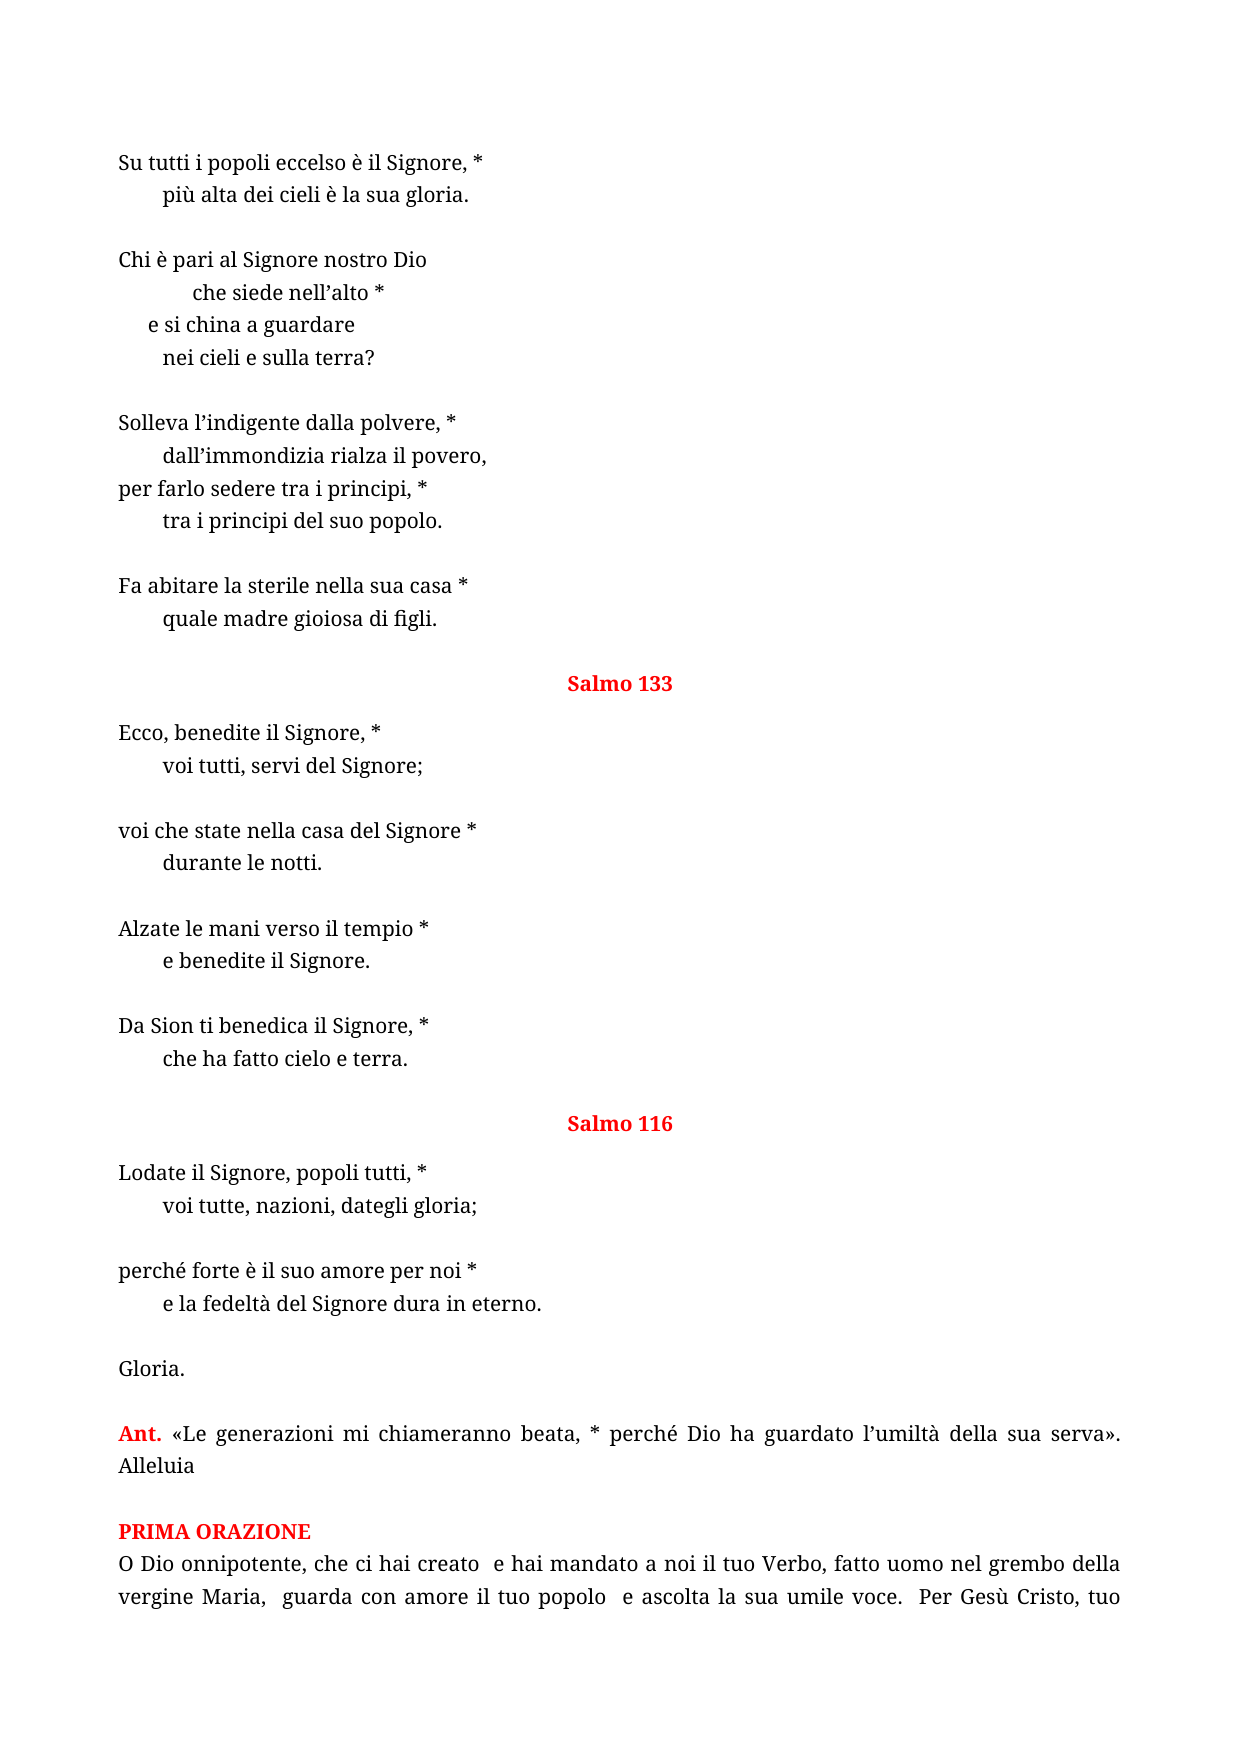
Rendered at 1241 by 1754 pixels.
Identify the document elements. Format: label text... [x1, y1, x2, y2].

text che ha fatto cielo e terra. [118, 1044, 1122, 1073]
text e si china a guardare [118, 311, 1122, 339]
text Su tutti i popoli eccelso è il Signore, * [118, 148, 1122, 176]
text durante le notti. [118, 848, 1122, 877]
text Alzate le mani verso il tempio * [118, 914, 1122, 942]
text e la fedeltà del Signore dura in eterno. [118, 1289, 1122, 1317]
text perché forte è il suo amore per noi * [118, 1256, 1122, 1284]
text voi tutte, nazioni, dategli gloria; [118, 1191, 1122, 1219]
text Gloria. [118, 1354, 1122, 1382]
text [118, 1549, 1122, 1611]
text nei cieli e sulla terra? [118, 343, 1122, 372]
text voi che state nella casa del Signore * [118, 816, 1122, 844]
text per farlo sedere tra i principi, * [118, 474, 1122, 502]
text quale madre gioiosa di figli. [118, 604, 1122, 632]
text Da Sion ti benedica il Signore, * [118, 1012, 1122, 1040]
text voi tutti, servi del Signore; [118, 751, 1122, 779]
text Lodate il Signore, popoli tutti, * [118, 1158, 1122, 1187]
text Salmo 116 [118, 1109, 1122, 1138]
text Chi è pari al Signore nostro Dio [118, 245, 1122, 274]
text Solleva l’indigente dalla polvere, * [118, 408, 1122, 437]
text PRIMA ORAZIONE [118, 1517, 1122, 1545]
text Ant. «Le generazioni mi chiameranno beata, * perché Dio ha guardato l’umiltà della sua serva». Alleluia [118, 1419, 1122, 1480]
text Salmo 133 [118, 669, 1122, 698]
text Ecco, benedite il Signore, * [118, 718, 1122, 747]
text più alta dei cieli è la sua gloria. [118, 180, 1122, 209]
text dall’immondizia rialza il povero, [118, 441, 1122, 469]
text Fa abitare la sterile nella sua casa * [118, 571, 1122, 600]
text tra i principi del suo popolo. [118, 506, 1122, 535]
text e benedite il Signore. [118, 946, 1122, 975]
text che siede nell’alto * [148, 278, 1122, 306]
